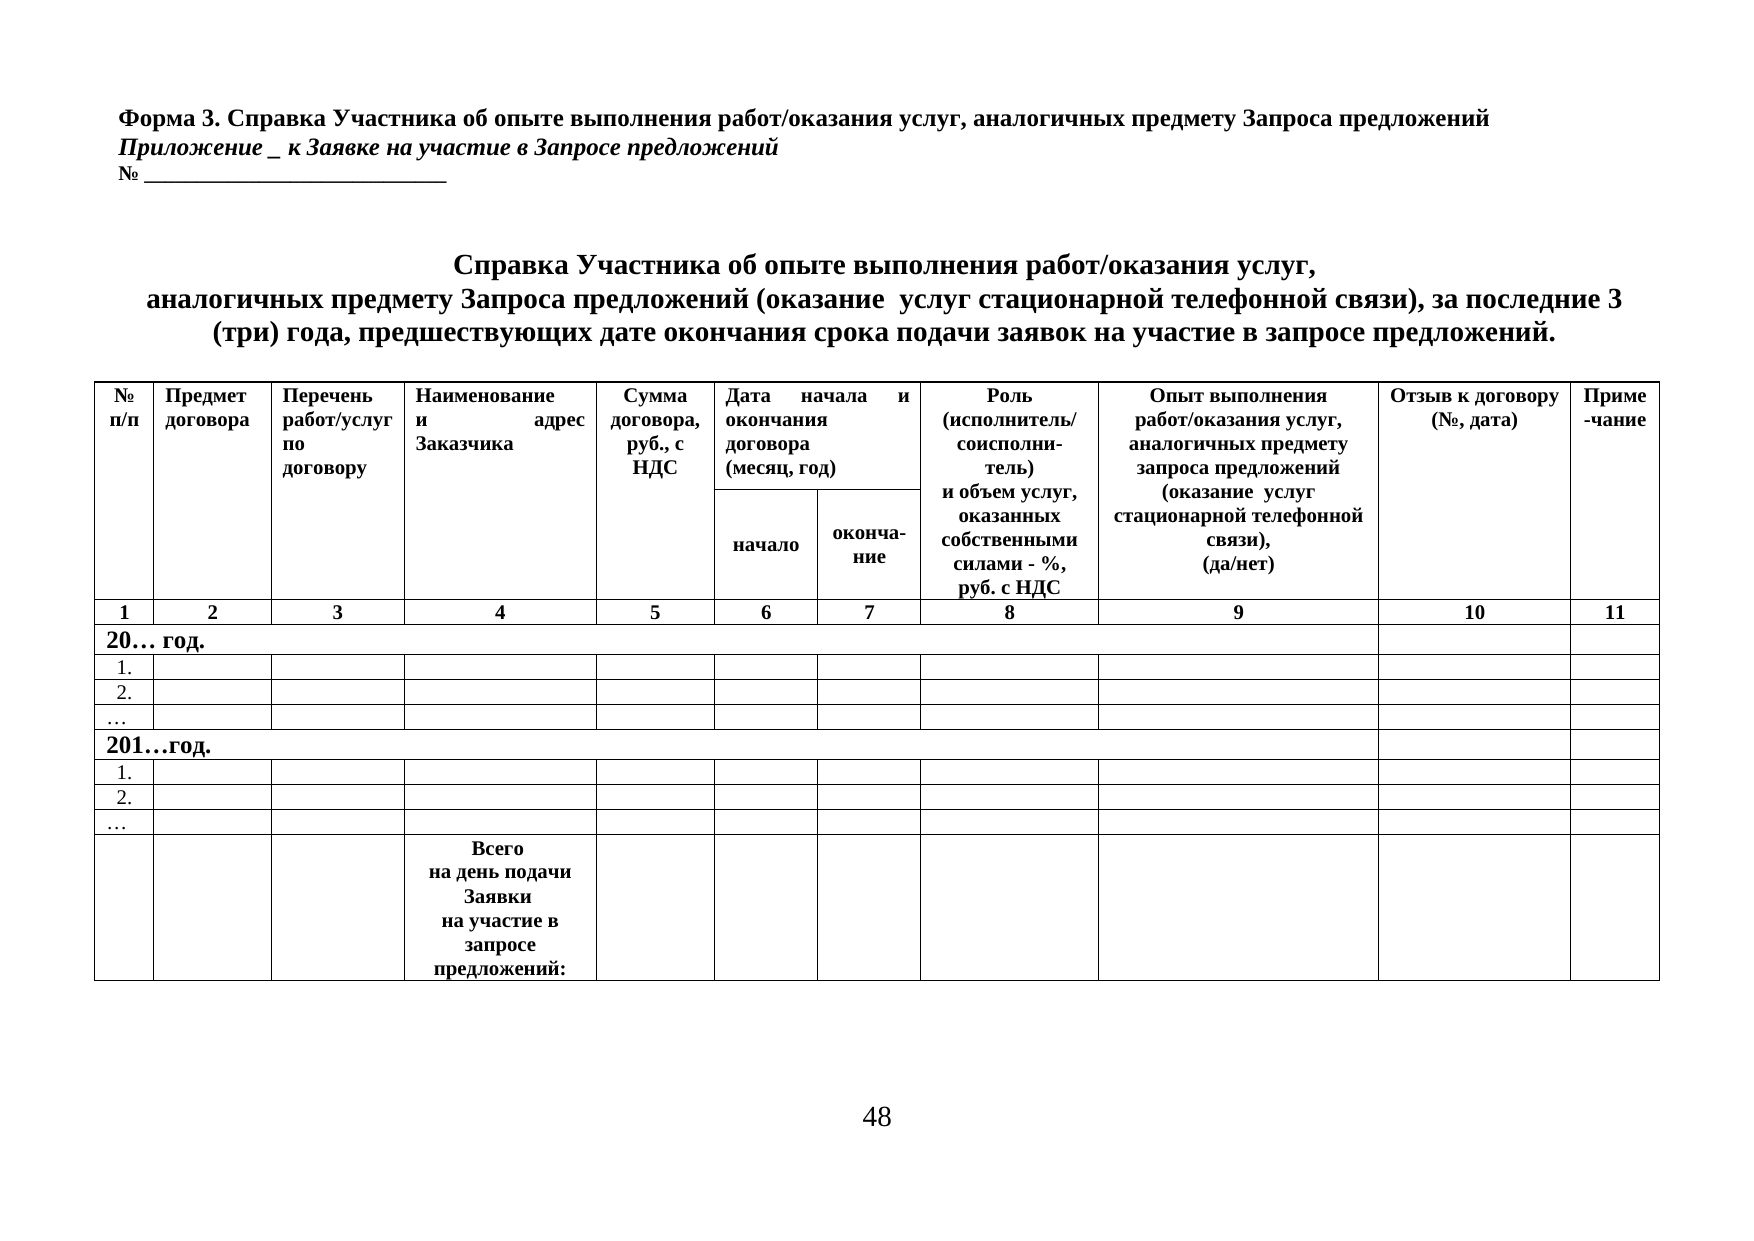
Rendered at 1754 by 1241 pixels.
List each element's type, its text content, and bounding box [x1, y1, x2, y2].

table_cell [154, 760, 271, 784]
table_cell 3 [272, 600, 404, 624]
table_cell 6 [715, 600, 817, 624]
table_cell [95, 835, 153, 980]
table_cell 7 [818, 600, 920, 624]
table_cell [154, 655, 271, 679]
table_cell [272, 705, 404, 729]
subtitle Форма 3. Справка Участника об опыте выполнения работ/оказания услуг, аналогичных предмету Запроса предложений [118, 103, 1636, 132]
table_cell [154, 680, 271, 704]
table_cell [405, 810, 596, 834]
table_cell 1. [95, 760, 153, 784]
table_cell [154, 705, 271, 729]
table_cell [818, 835, 920, 980]
table_cell [1379, 625, 1570, 654]
table_cell [405, 655, 596, 679]
table_cell [597, 785, 714, 809]
table_cell [154, 810, 271, 834]
table_cell [597, 705, 714, 729]
table_cell [715, 760, 817, 784]
table_cell [1099, 835, 1378, 980]
table_cell [405, 760, 596, 784]
table_cell [715, 680, 817, 704]
table_cell [921, 760, 1098, 784]
table_cell [272, 760, 404, 784]
table_cell [272, 785, 404, 809]
table_header Опыт выполнения работ/оказания услуг, аналогичных предмету запроса предложений (оказание услуг стационарной телефонной связи), (да/нет) [1099, 383, 1378, 599]
table_cell [921, 785, 1098, 809]
table_header Дата начала и окончания договора (месяц, год) [715, 383, 920, 489]
table_cell [405, 680, 596, 704]
text Приложение _ к Заявке на участие в Запросе предложений [118, 132, 1651, 161]
table_cell [272, 810, 404, 834]
table_cell 201…год. [95, 730, 1378, 759]
table_cell [1379, 810, 1570, 834]
table_cell [272, 680, 404, 704]
table_cell 2. [95, 785, 153, 809]
table_cell [1571, 655, 1659, 679]
table_cell [1379, 785, 1570, 809]
table_cell [1379, 760, 1570, 784]
text № _____________________________ [118, 161, 1651, 185]
table_cell 2 [154, 600, 271, 624]
table_cell … [95, 705, 153, 729]
table_cell [1099, 760, 1378, 784]
table_cell [1099, 655, 1378, 679]
table_cell 4 [405, 600, 596, 624]
table_cell [715, 835, 817, 980]
table_cell [405, 785, 596, 809]
table_cell [272, 835, 404, 980]
table_cell [597, 760, 714, 784]
table_cell [818, 680, 920, 704]
table_header Перечень работ/услуг по договору [272, 383, 404, 599]
table_cell 2. [95, 680, 153, 704]
table_cell [818, 810, 920, 834]
table_cell 10 [1379, 600, 1570, 624]
table_cell 5 [597, 600, 714, 624]
table_cell [597, 810, 714, 834]
table_cell 9 [1099, 600, 1378, 624]
table_cell [405, 705, 596, 729]
table_cell [1379, 835, 1570, 980]
table_cell 1 [95, 600, 153, 624]
table_header Предмет договора [154, 383, 271, 599]
table_header Наименование и адрес Заказчика [405, 383, 596, 599]
table_header № п/п [95, 383, 153, 599]
table_cell [715, 655, 817, 679]
table_cell [715, 810, 817, 834]
table_cell [1571, 835, 1659, 980]
table_cell начало [715, 490, 817, 599]
table_cell [1571, 625, 1659, 654]
table_cell [597, 835, 714, 980]
table_cell [1379, 730, 1570, 759]
table_cell [921, 810, 1098, 834]
table_cell [1571, 730, 1659, 759]
table_cell [597, 680, 714, 704]
table_cell [154, 835, 271, 980]
table_cell [1099, 810, 1378, 834]
text Справка Участника об опыте выполнения работ/оказания услуг, [118, 247, 1651, 281]
table_cell [1571, 705, 1659, 729]
table_cell [921, 655, 1098, 679]
table_cell [1571, 785, 1659, 809]
table_header Отзыв к договору (№, дата) [1379, 383, 1570, 599]
table_header Приме-чание [1571, 383, 1659, 599]
table_cell 20… год. [95, 625, 1378, 654]
table_cell 1. [95, 655, 153, 679]
table_header Сумма договора, руб., с НДС [597, 383, 714, 599]
table_cell [597, 655, 714, 679]
table_cell [1571, 760, 1659, 784]
table_cell [154, 785, 271, 809]
table_cell … [95, 810, 153, 834]
table_cell [818, 655, 920, 679]
table_cell [921, 680, 1098, 704]
table_cell [1571, 680, 1659, 704]
table_cell [818, 760, 920, 784]
text аналогичных предмету Запроса предложений (оказание услуг стационарной телефонной связи), за последние 3 (три) года, предшествующих дате окончания срока подачи заявок на участие в запросе предложений. [118, 281, 1651, 348]
table_cell [1099, 705, 1378, 729]
table_cell [1571, 810, 1659, 834]
table_cell 11 [1571, 600, 1659, 624]
table_cell [921, 705, 1098, 729]
table_header Роль (исполнитель/ соисполни-тель) и объем услуг, оказанных собственными силами - %, руб. с НДС [921, 383, 1098, 599]
table_cell [818, 705, 920, 729]
table_cell Всего на день подачи Заявки на участие в запросе предложений: [405, 835, 596, 980]
table_cell [818, 785, 920, 809]
table_cell [1379, 680, 1570, 704]
table_cell оконча-ние [818, 490, 920, 599]
table_cell [1379, 705, 1570, 729]
table_cell [715, 705, 817, 729]
table_cell [1379, 655, 1570, 679]
table_cell [1099, 785, 1378, 809]
table_cell [715, 785, 817, 809]
table_cell [921, 835, 1098, 980]
table_cell [1099, 680, 1378, 704]
table_cell [272, 655, 404, 679]
table_cell 8 [921, 600, 1098, 624]
